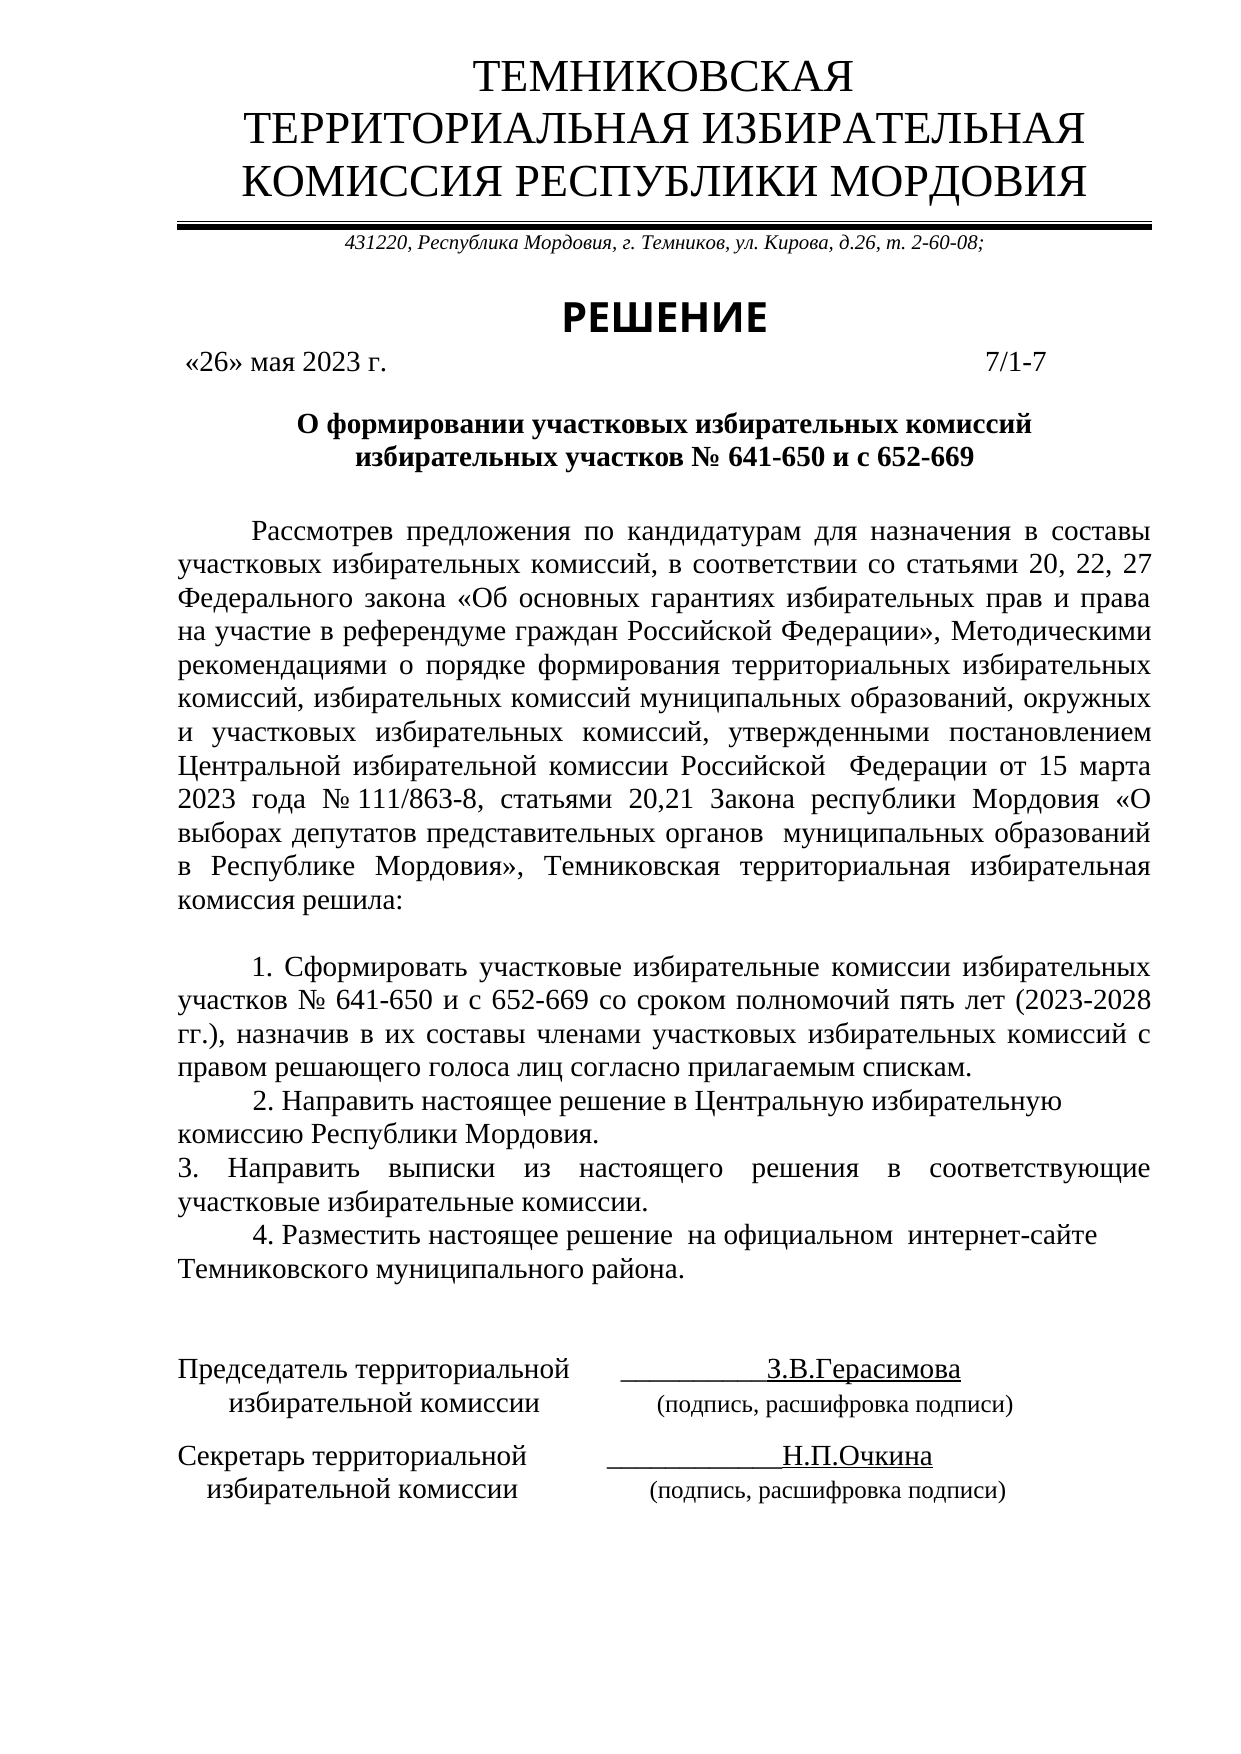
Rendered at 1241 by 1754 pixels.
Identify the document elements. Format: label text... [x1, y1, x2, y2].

text Председатель территориальной __________З.В.Герасимова [177, 1351, 1152, 1385]
text 4. Разместить настоящее решение на официальном интернет-сайте Темниковского муниципального района. [177, 1217, 1152, 1284]
title ТЕМНИКОВСКАЯ [398, 48, 1152, 101]
text 2. Направить настоящее решение в Центральную избирательную комиссию Республики Мордовия. [177, 1083, 1152, 1150]
title 431220, Республика Мордовия, г. Темников, ул. Кирова, д.26, т. 2-60-08; [177, 230, 1152, 254]
title КОМИССИЯ РЕСПУБЛИКИ МОРДОВИЯ [177, 154, 1152, 206]
text 1. Сформировать участковые избирательные комиссии избирательных участков № 641-650 и с 652-669 со сроком полномочий пять лет (2023-2028 гг.), назначив в их составы членами участковых избирательных комиссий с правом решающего голоса лиц согласно прилагаемым спискам. [177, 949, 1152, 1083]
text избирательной комиссии (подпись, расшифровка подписи) [177, 1385, 1152, 1418]
text Рассмотрев предложения по кандидатурам для назначения в составы участковых избирательных комиссий, в соответствии со статьями 20, 22, 27 Федерального закона «Об основных гарантиях избирательных прав и права на участие в референдуме граждан Российской Федерации», Методическими рекомендациями о порядке формирования территориальных избирательных комиссий, избирательных комиссий муниципальных образований, окружных и участковых избирательных комиссий, утвержденными постановлением Центральной избирательной комиссии Российской Федерации от 15 марта 2023 года № 111/863-8, статьями 20,21 Закона республики Мордовия «О выборах депутатов представительных органов муниципальных образований в Республике Мордовия», Темниковская территориальная избирательная комиссия решила: [177, 513, 1152, 915]
text «26» мая 2023 г. 7/1-7 [177, 344, 1152, 378]
text РЕШЕНИЕ [177, 287, 1152, 344]
subtitle О формировании участковых избирательных комиссий избирательных участков № 641-650 и с 652-669 [177, 406, 1152, 473]
text Секретарь территориальной ____________Н.П.Очкина [177, 1438, 1152, 1471]
text 3. Направить выписки из настоящего решения в соответствующие участковые избирательные комиссии. [177, 1150, 1152, 1217]
text избирательной комиссии (подпись, расшифровка подписи) [177, 1471, 1152, 1505]
title ТЕРРИТОРИАЛЬНАЯ ИЗБИРАТЕЛЬНАЯ [177, 101, 1152, 154]
